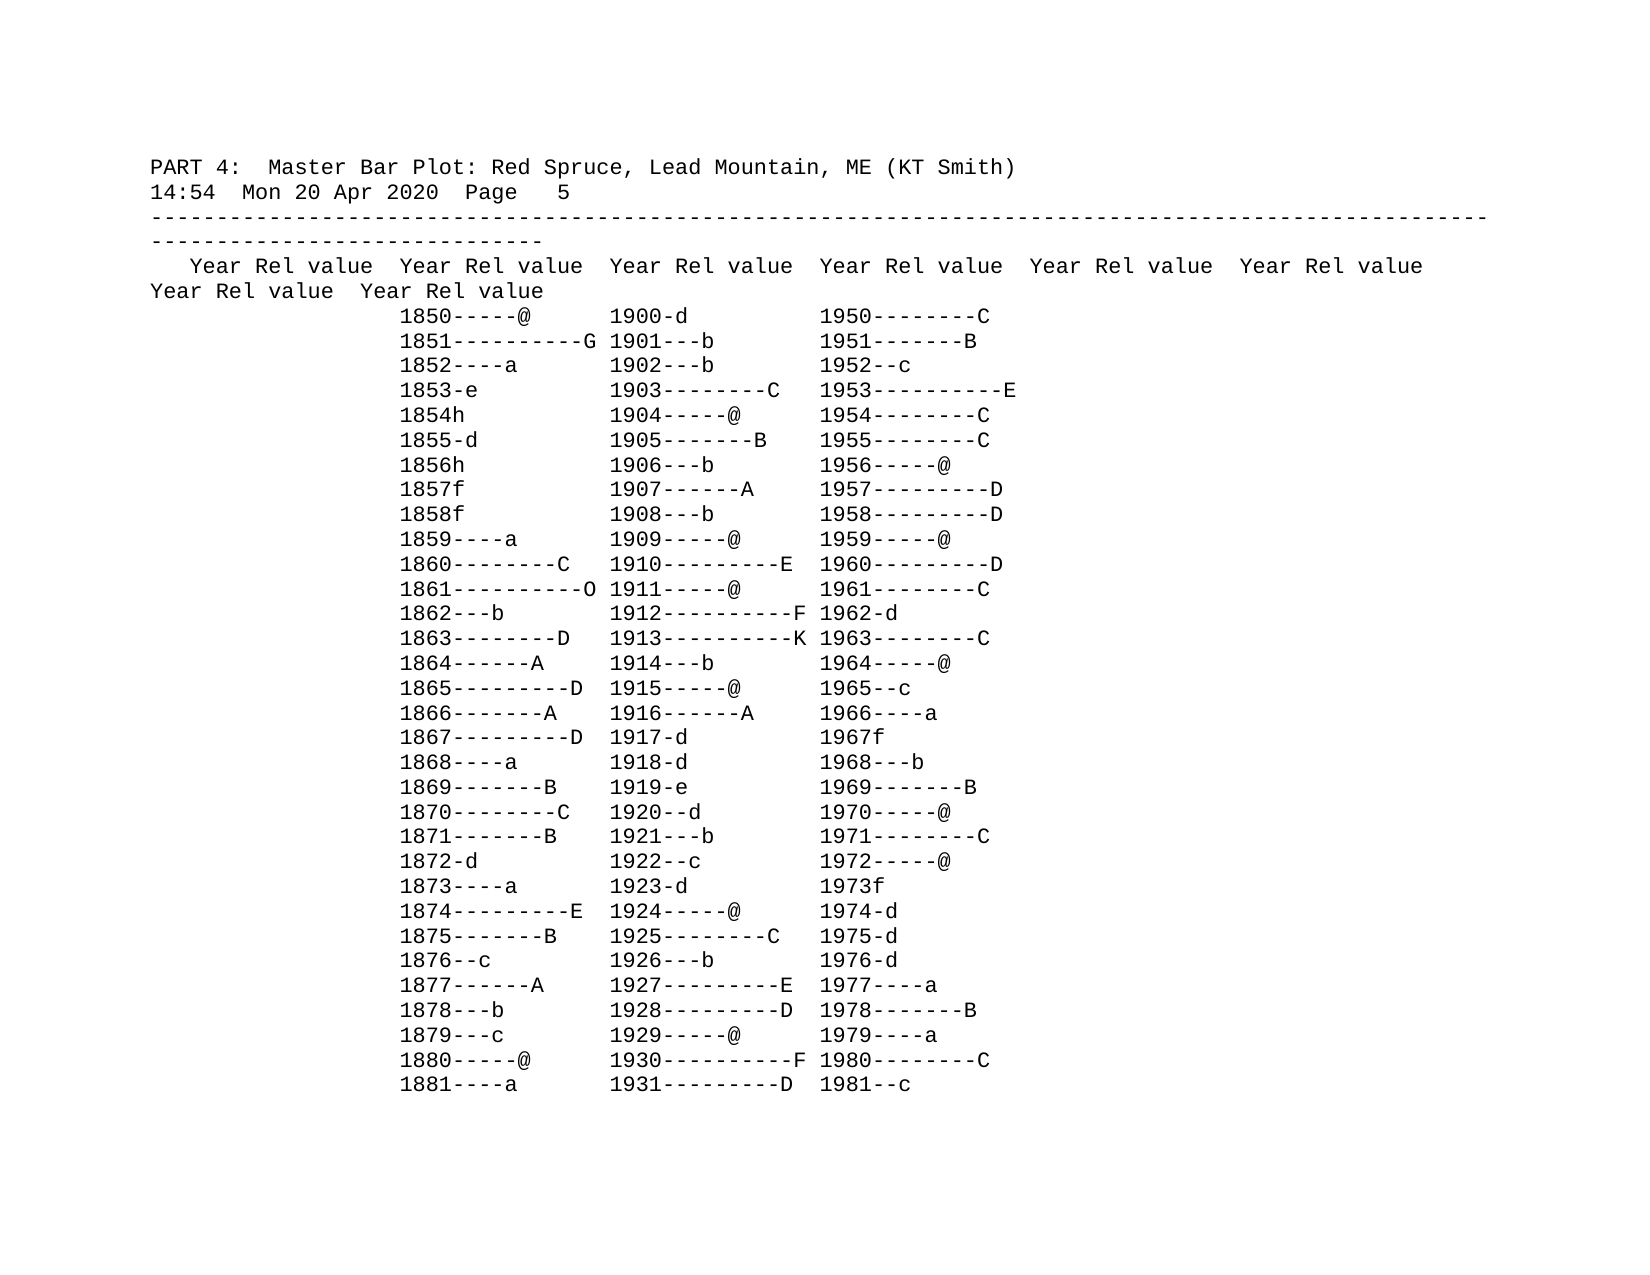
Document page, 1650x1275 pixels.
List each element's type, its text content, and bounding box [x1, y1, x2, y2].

text 1864------A 1914---b 1964-----@ [150, 652, 1500, 677]
text 1867---------D 1917-d 1967f [150, 727, 1500, 751]
text 1870--------C 1920--d 1970-----@ [150, 801, 1500, 826]
text 1878---b 1928---------D 1978-------B [150, 999, 1500, 1024]
text 1861----------O 1911-----@ 1961--------C [150, 578, 1500, 603]
text 1852----a 1902---b 1952--c [150, 355, 1500, 379]
text 1879---c 1929-----@ 1979----a [150, 1024, 1500, 1049]
text 1850-----@ 1900-d 1950--------C [150, 305, 1500, 330]
text 1860--------C 1910---------E 1960---------D [150, 553, 1500, 578]
text 1865---------D 1915-----@ 1965--c [150, 677, 1500, 702]
text 1877------A 1927---------E 1977----a [150, 974, 1500, 999]
text 1866-------A 1916------A 1966----a [150, 702, 1500, 727]
text 1871-------B 1921---b 1971--------C [150, 826, 1500, 851]
text 1851----------G 1901---b 1951-------B [150, 330, 1500, 355]
text 1880-----@ 1930----------F 1980--------C [150, 1049, 1500, 1074]
text ------------------------------------------------------------------------------------------------------------------------------------ [150, 206, 1500, 256]
text 1872-d 1922--c 1972-----@ [150, 851, 1500, 875]
text 1858f 1908---b 1958---------D [150, 503, 1500, 528]
text PART 4: Master Bar Plot: Red Spruce, Lead Mountain, ME (KT Smith) 14:54 Mon 20 Apr 2020 Page 5 [150, 156, 1500, 206]
text 1881----a 1931---------D 1981--c [150, 1074, 1500, 1098]
text 1876--c 1926---b 1976-d [150, 950, 1500, 974]
text 1859----a 1909-----@ 1959-----@ [150, 528, 1500, 553]
text 1863--------D 1913----------K 1963--------C [150, 627, 1500, 652]
text 1869-------B 1919-e 1969-------B [150, 776, 1500, 801]
text 1874---------E 1924-----@ 1974-d [150, 900, 1500, 925]
text 1855-d 1905-------B 1955--------C [150, 429, 1500, 454]
text 1862---b 1912----------F 1962-d [150, 603, 1500, 627]
text 1868----a 1918-d 1968---b [150, 751, 1500, 776]
text 1853-e 1903--------C 1953----------E [150, 379, 1500, 404]
text 1857f 1907------A 1957---------D [150, 479, 1500, 503]
text 1854h 1904-----@ 1954--------C [150, 404, 1500, 429]
text Year Rel value Year Rel value Year Rel value Year Rel value Year Rel value Year Rel value Year Rel value Year Rel value [150, 256, 1500, 305]
text 1873----a 1923-d 1973f [150, 875, 1500, 900]
text 1856h 1906---b 1956-----@ [150, 454, 1500, 479]
text 1875-------B 1925--------C 1975-d [150, 925, 1500, 950]
